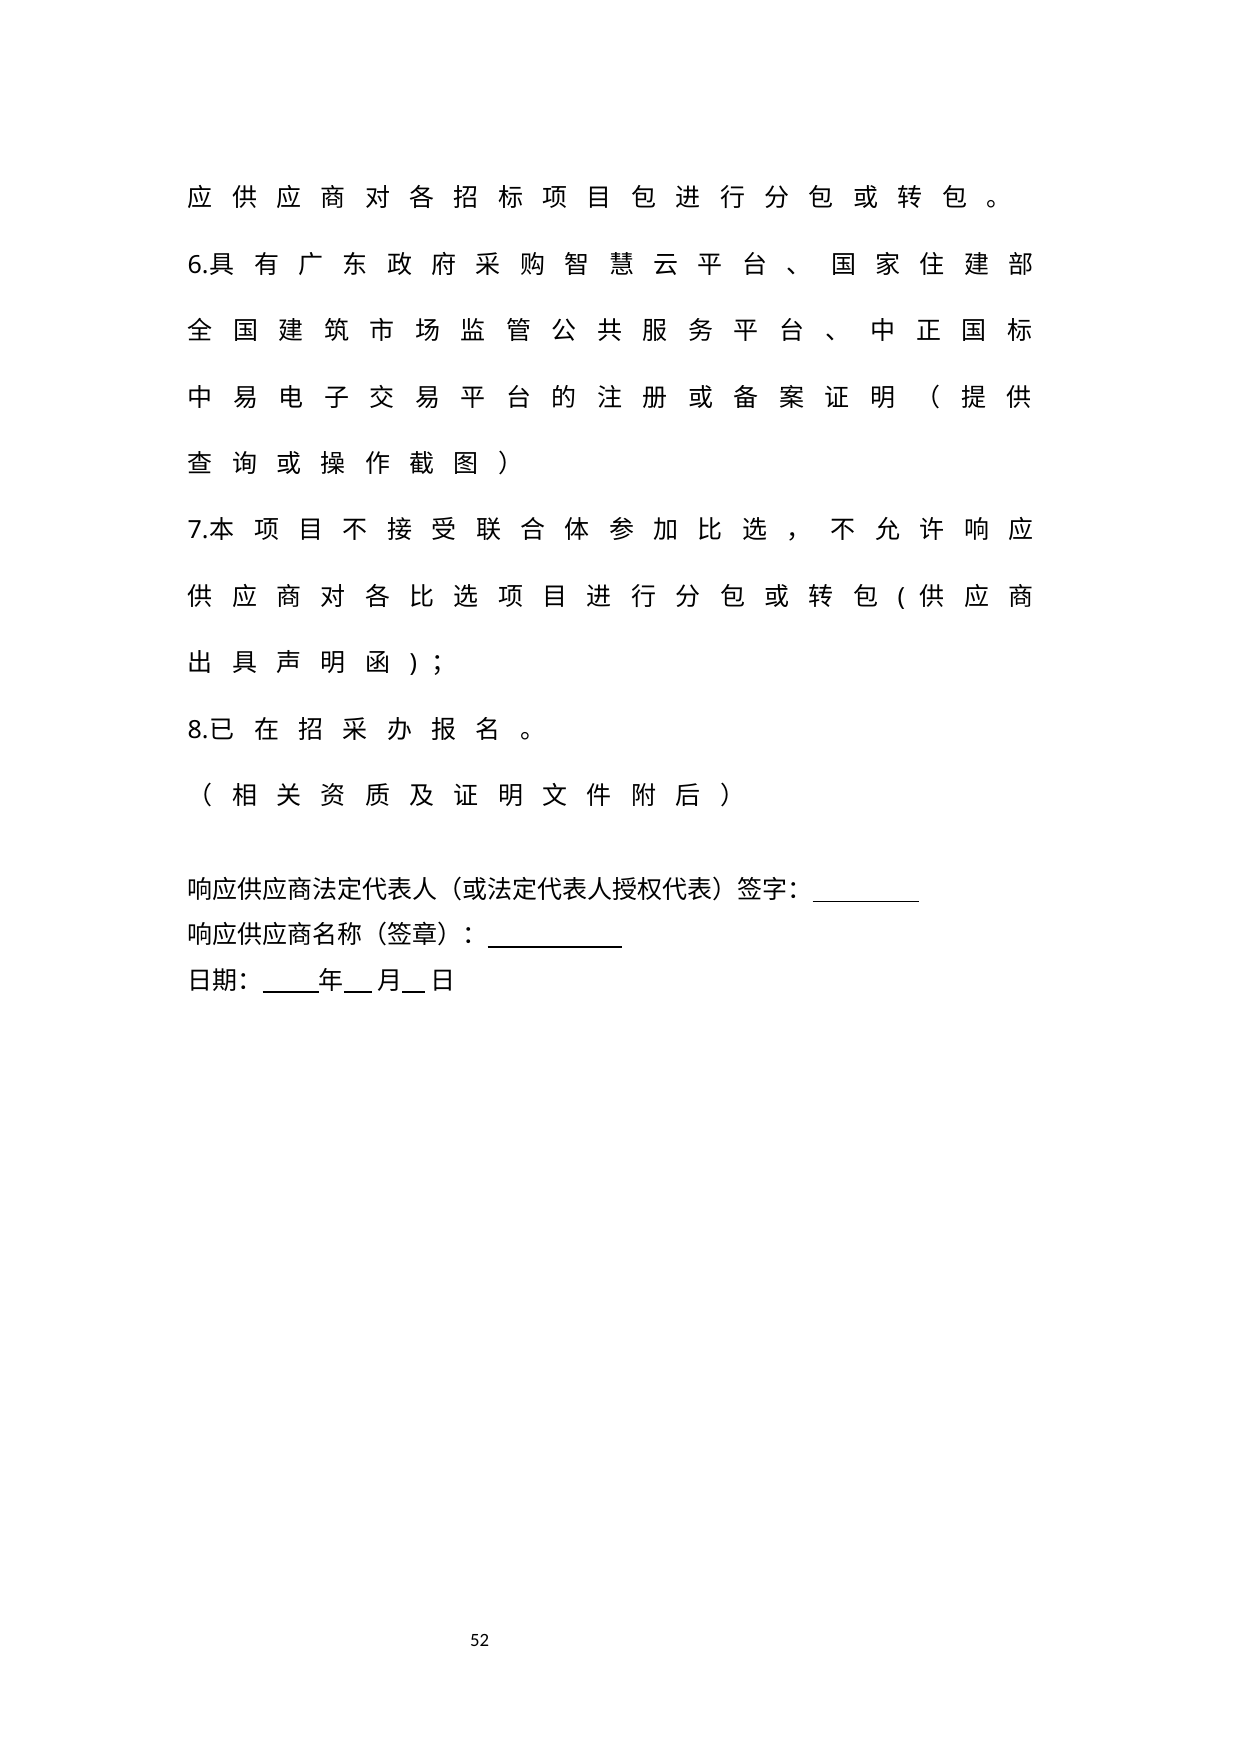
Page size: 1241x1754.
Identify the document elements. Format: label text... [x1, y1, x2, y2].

text 响应供应商法定代表人（或法定代表人授权代表）签字： [187, 869, 1053, 906]
text 7.本项目不接受联合体参加比选，不允许响应供应商对各比选项目进行分包或转包(供应商出具声明函)； [187, 495, 1053, 694]
text 8.已在招采办报名。 [187, 694, 1053, 761]
text （相关资质及证明文件附后） [187, 761, 1053, 827]
text 日期： 年 月 日 [187, 960, 1053, 996]
text 响应供应商名称（签章）： [187, 915, 1053, 951]
text 6.具有广东政府采购智慧云平台、国家住建部全国建筑市场监管公共服务平台、中正国标中易电子交易平台的注册或备案证明（提供查询或操作截图） [187, 229, 1053, 495]
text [187, 162, 1053, 229]
